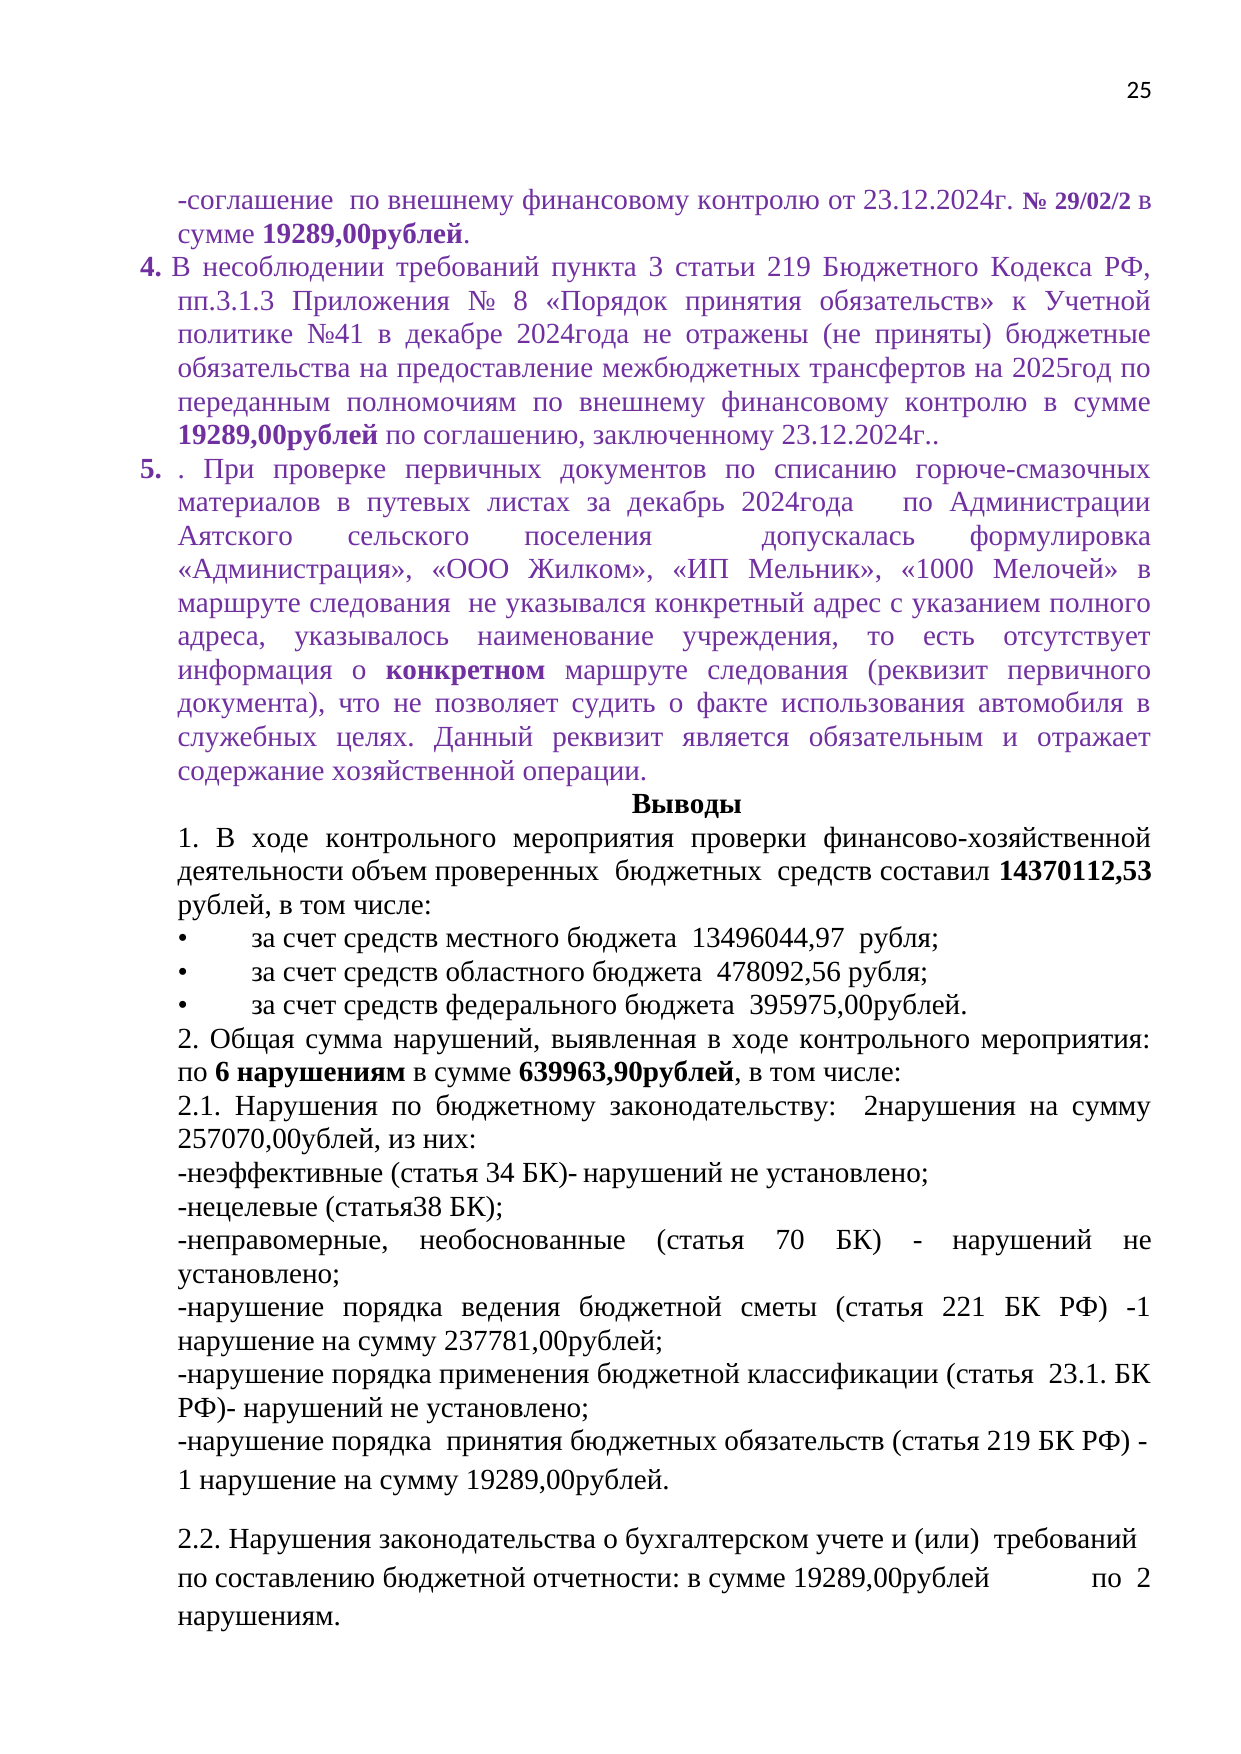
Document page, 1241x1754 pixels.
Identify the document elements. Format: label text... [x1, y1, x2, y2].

text -соглашение по внешнему финансовому контролю от 23.12.2024г. № 29/02/2 в сумме 19289,00рублей. [177, 182, 1152, 249]
text • за счет средств местного бюджета 13496044,97 рубля; [177, 920, 1152, 954]
text 2.2. Нарушения законодательства о бухгалтерском учете и (или) требований по составлению бюджетной отчетности: в сумме 19289,00рублей по 2 нарушениям. [177, 1521, 1152, 1632]
text -неэффективные (статья 34 БК)- нарушений не установлено; [177, 1155, 1152, 1189]
text • за счет средств областного бюджета 478092,56 рубля; [177, 954, 1152, 987]
text -нарушение порядка принятия бюджетных обязательств (статья 219 БК РФ) -1 нарушение на сумму 19289,00рублей. [177, 1423, 1152, 1496]
text -нарушение порядка ведения бюджетной сметы (статья 221 БК РФ) -1 нарушение на сумму 237781,00рублей; [177, 1289, 1152, 1356]
text • за счет средств федерального бюджета 395975,00рублей. [177, 987, 1152, 1021]
text 2. Общая сумма нарушений, выявленная в ходе контрольного мероприятия: по 6 нарушениям в сумме 639963,90рублей, в том числе: [177, 1021, 1152, 1088]
text 2.1. Нарушения по бюджетному законодательству: 2нарушения на сумму 257070,00ублей, из них: [177, 1088, 1152, 1155]
text Выводы [222, 786, 1152, 820]
list . При проверке первичных документов по списанию горюче-смазочных материалов в путевых листах за декабрь 2024года по Администрации Аятского сельского поселения допускалась формулировка «Администрация», «ООО Жилком», «ИП Мельник», «1000 Мелочей» в маршруте следования не указывался конкретный адрес с указанием полного адреса, указывалось наименование учреждения, то есть отсутствует информация о конкретном маршруте следования (реквизит первичного документа), что не позволяет судить о факте использования автомобиля в служебных целях. Данный реквизит является обязательным и отражает содержание хозяйственной операции. [140, 451, 1152, 786]
text -нарушение порядка применения бюджетной классификации (статья 23.1. БК РФ)- нарушений не установлено; [177, 1356, 1152, 1423]
text -неправомерные, необоснованные (статья 70 БК) - нарушений не установлено; [177, 1222, 1152, 1289]
text -нецелевые (статья38 БК); [177, 1189, 1152, 1222]
list В несоблюдении требований пункта 3 статьи 219 Бюджетного Кодекса РФ, пп.3.1.3 Приложения № 8 «Порядок принятия обязательств» к Учетной политике №41 в декабре 2024года не отражены (не приняты) бюджетные обязательства на предоставление межбюджетных трансфертов на 2025год по переданным полномочиям по внешнему финансовому контролю в сумме 19289,00рублей по соглашению, заключенному 23.12.2024г.. [140, 249, 1152, 451]
text 1. В ходе контрольного мероприятия проверки финансово-хозяйственной деятельности объем проверенных бюджетных средств составил 14370112,53 рублей, в том числе: [177, 820, 1152, 920]
